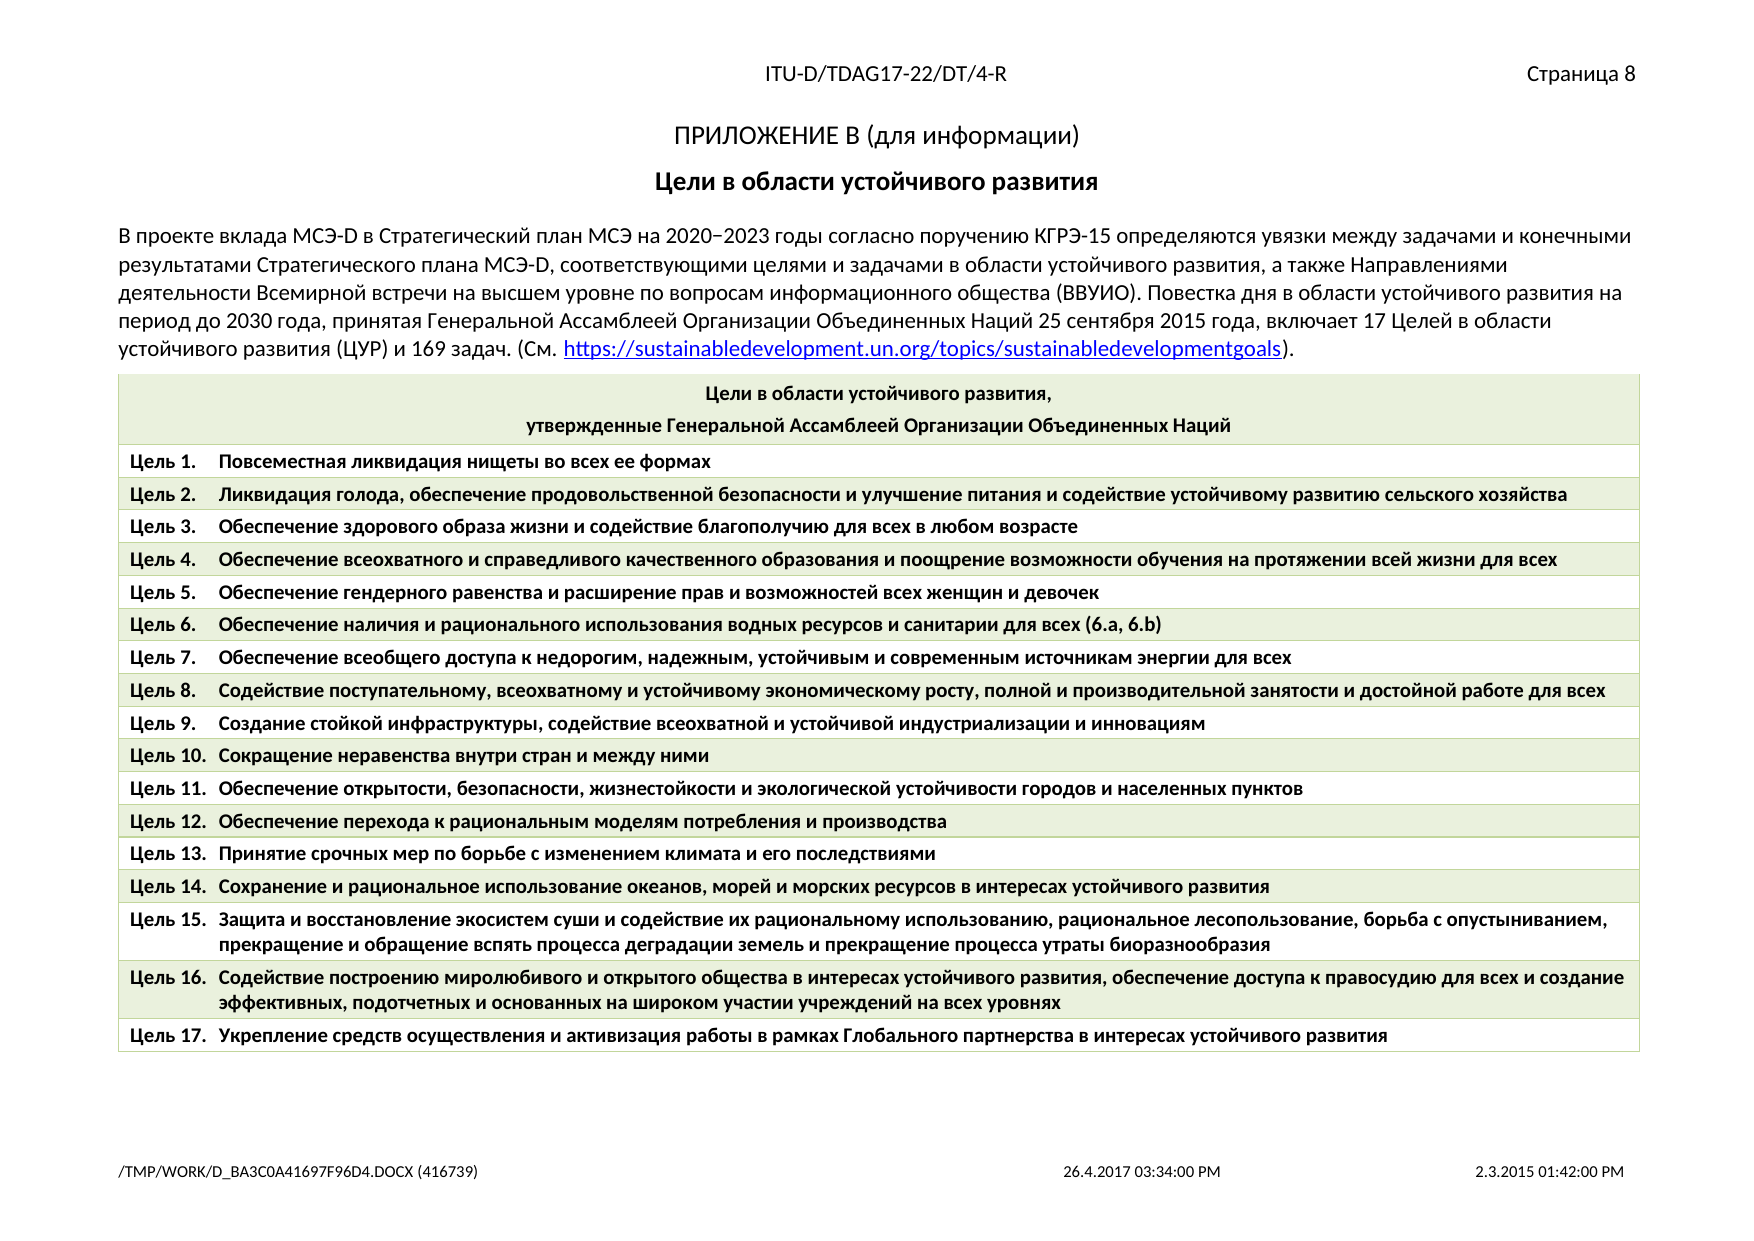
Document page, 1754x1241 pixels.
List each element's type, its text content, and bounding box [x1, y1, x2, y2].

table_cell Цель 6. Обеспечение наличия и рационального использования водных ресурсов и санитарии для всех (6.a, 6.b) [119, 609, 1639, 640]
table_cell Цель 14. Сохранение и рациональное использование океанов, морей и морских ресурсов в интересах устойчивого развития [119, 870, 1639, 902]
table_cell Цель 9. Создание стойкой инфраструктуры, содействие всеохватной и устойчивой индустриализации и инновациям [119, 707, 1639, 738]
table_cell Цель 1. Повсеместная ликвидация нищеты во всех ее формах [119, 445, 1639, 477]
table_cell Цель 2. Ликвидация голода, обеспечение продовольственной безопасности и улучшение питания и содействие устойчивому развитию сельского хозяйства [119, 478, 1639, 509]
table_header Цели в области устойчивого развития, утвержденные Генеральной Ассамблеей Организации Объединенных Наций [119, 374, 1639, 444]
table_cell Цель 3. Обеспечение здорового образа жизни и содействие благополучию для всех в любом возрасте [119, 510, 1639, 542]
table_cell Цель 15. Защита и восстановление экосистем суши и содействие их рациональному использованию, рациональное лесопользование, борьба с опустыниванием, прекращение и обращение вспять процесса деградации земель и прекращение процесса утраты биоразнообразия [119, 903, 1639, 960]
table_cell Цель 4. Обеспечение всеохватного и справедливого качественного образования и поощрение возможности обучения на протяжении всей жизни для всех [119, 543, 1639, 575]
table_cell Цель 13. Принятие срочных мер по борьбе с изменением климата и его последствиями [119, 838, 1639, 869]
table_cell Цель 10. Сокращение неравенства внутри стран и между ними [119, 739, 1639, 771]
table_cell Цель 16. Содействие построению миролюбивого и открытого общества в интересах устойчивого развития, обеспечение доступа к правосудию для всех и создание эффективных, подотчетных и основанных на широком участии учреждений на всех уровнях [119, 961, 1639, 1018]
table_cell Цель 7. Обеспечение всеобщего доступа к недорогим, надежным, устойчивым и современным источникам энергии для всех [119, 641, 1639, 673]
title В проекте вклада МСЭ-D в Стратегический план МСЭ на 2020−2023 годы согласно поручению КГРЭ-15 определяются увязки между задачами и конечными результатами Стратегического плана МСЭ-D, соответствующими целями и задачами в области устойчивого развития, а также Направлениями деятельности Всемирной встречи на высшем уровне по вопросам информационного общества (ВВУИО). Повестка дня в области устойчивого развития на период до 2030 года, принятая Генеральной Ассамблеей Организации Объединенных Наций 25 сентября 2015 года, включает 17 Целей в области устойчивого развития (ЦУР) и 169 задач. (См. https://sustainabledevelopment.un.org/topics/sustainabledevelopmentgoals). [118, 222, 1636, 362]
text ПРИЛОЖЕНИЕ B (для информации) [118, 118, 1636, 151]
table_cell Цель 17. Укрепление средств осуществления и активизация работы в рамках Глобального партнерства в интересах устойчивого развития [119, 1019, 1639, 1051]
table_cell Цель 8. Содействие поступательному, всеохватному и устойчивому экономическому росту, полной и производительной занятости и достойной работе для всех [119, 674, 1639, 706]
table_cell Цель 12. Обеспечение перехода к рациональным моделям потребления и производства [119, 805, 1639, 836]
title Цели в области устойчивого развития [118, 164, 1636, 197]
table_cell Цель 5. Обеспечение гендерного равенства и расширение прав и возможностей всех женщин и девочек [119, 576, 1639, 607]
table_cell Цель 11. Обеспечение открытости, безопасности, жизнестойкости и экологической устойчивости городов и населенных пунктов [119, 772, 1639, 804]
